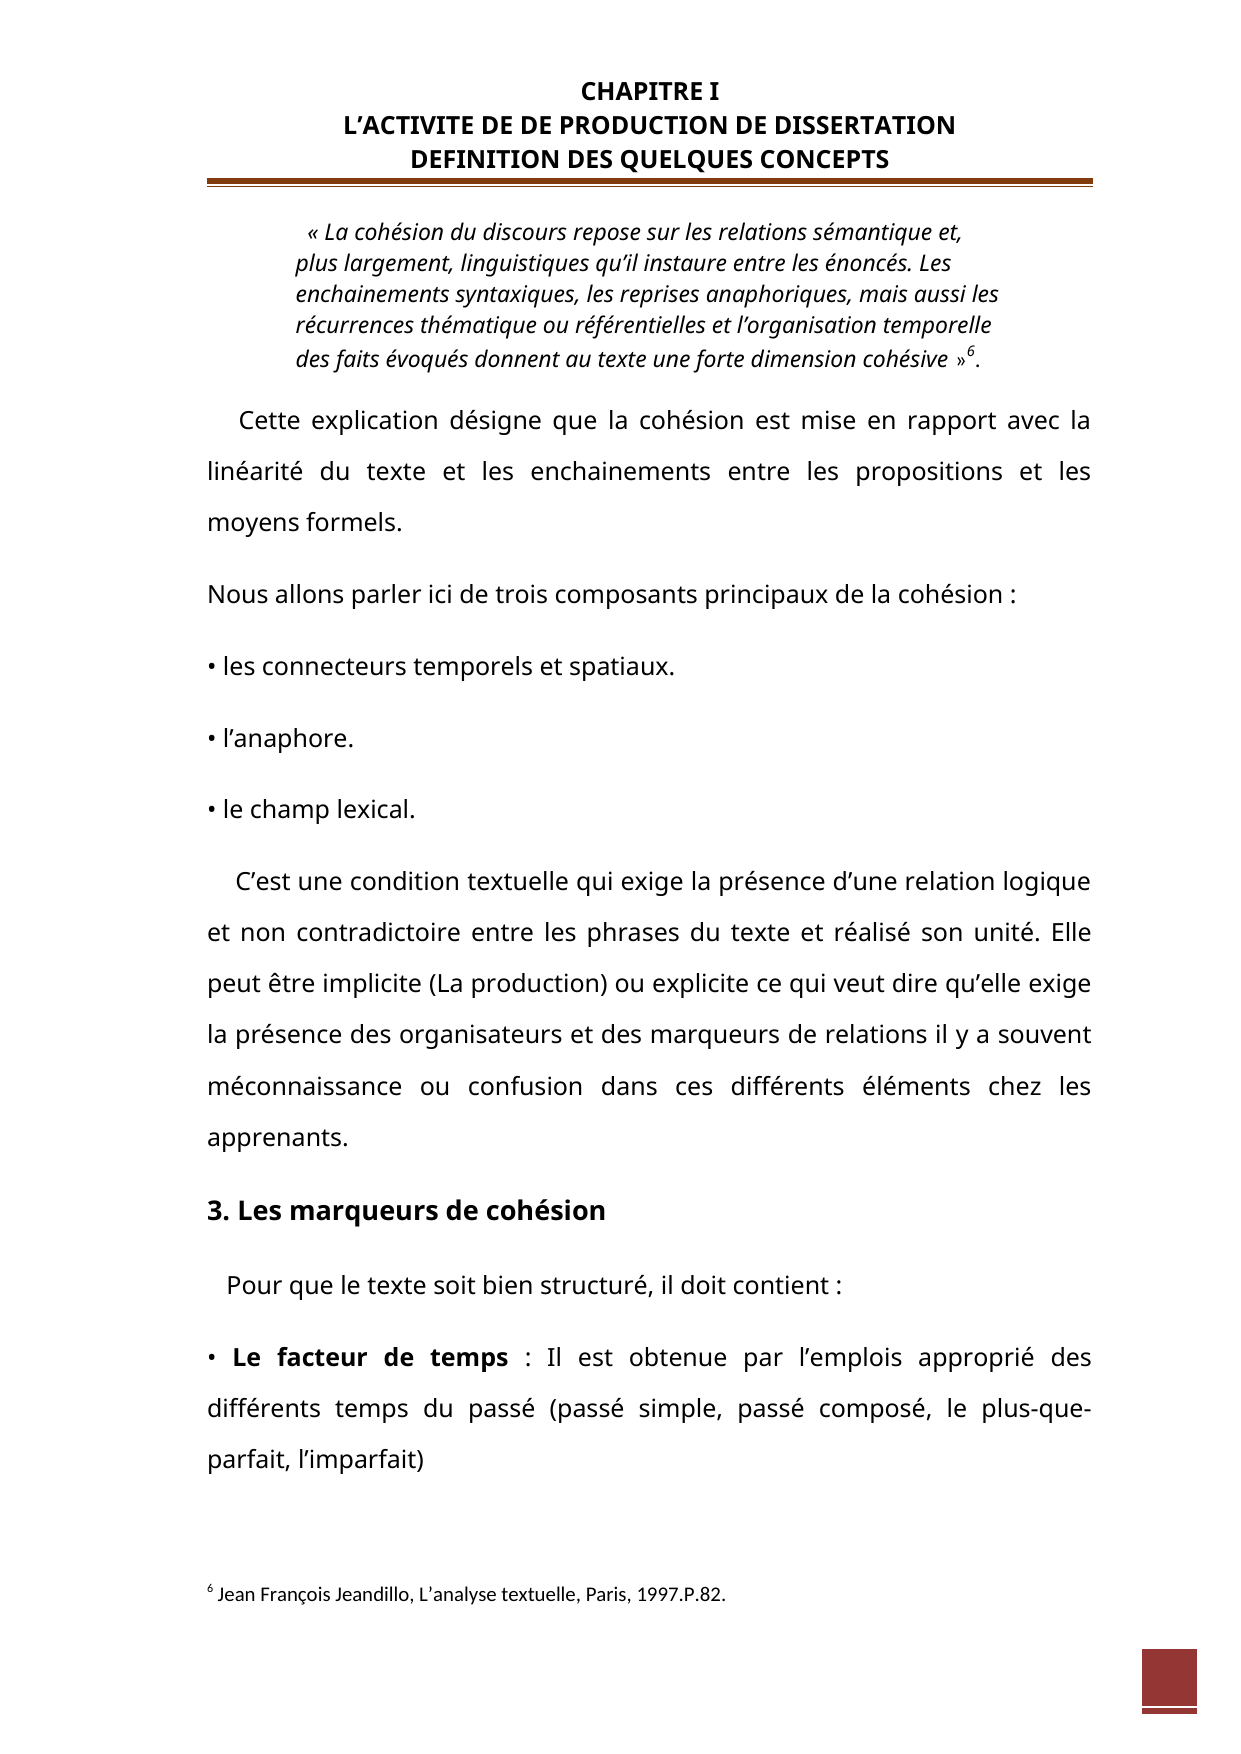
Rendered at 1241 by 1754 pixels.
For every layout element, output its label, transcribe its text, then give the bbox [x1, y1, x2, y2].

text • l’anaphore. [207, 720, 1093, 754]
text « La cohésion du discours repose sur les relations sémantique et, plus largement, linguistiques qu’il instaure entre les énoncés. Les enchainements syntaxiques, les reprises anaphoriques, mais aussi les récurrences thématique ou référentielles et l’organisation temporelle des faits évoqués donnent au texte une forte dimension cohésive ». [295, 216, 1004, 374]
text • les connecteurs temporels et spatiaux. [207, 648, 1093, 682]
text • le champ lexical. [207, 792, 1093, 826]
text • Le facteur de temps : Il est obtenue par l’emplois approprié des différents temps du passé (passé simple, passé composé, le plus-que-parfait, l’imparfait) [207, 1339, 1093, 1475]
text Cette explication désigne que la cohésion est mise en rapport avec la linéarité du texte et les enchainements entre les propositions et les moyens formels. [207, 403, 1093, 539]
text Nous allons parler ici de trois composants principaux de la cohésion : [207, 577, 1093, 611]
text Pour que le texte soit bien structuré, il doit contient : [207, 1267, 1093, 1301]
text C’est une condition textuelle qui exige la présence d’une relation logique et non contradictoire entre les phrases du texte et réalisé son unité. Elle peut être implicite (La production) ou explicite ce qui veut dire qu’elle exige la présence des organisateurs et des marqueurs de relations il y a souvent méconnaissance ou confusion dans ces différents éléments chez les apprenants. [207, 864, 1093, 1153]
text 3. Les marqueurs de cohésion [207, 1191, 1093, 1228]
